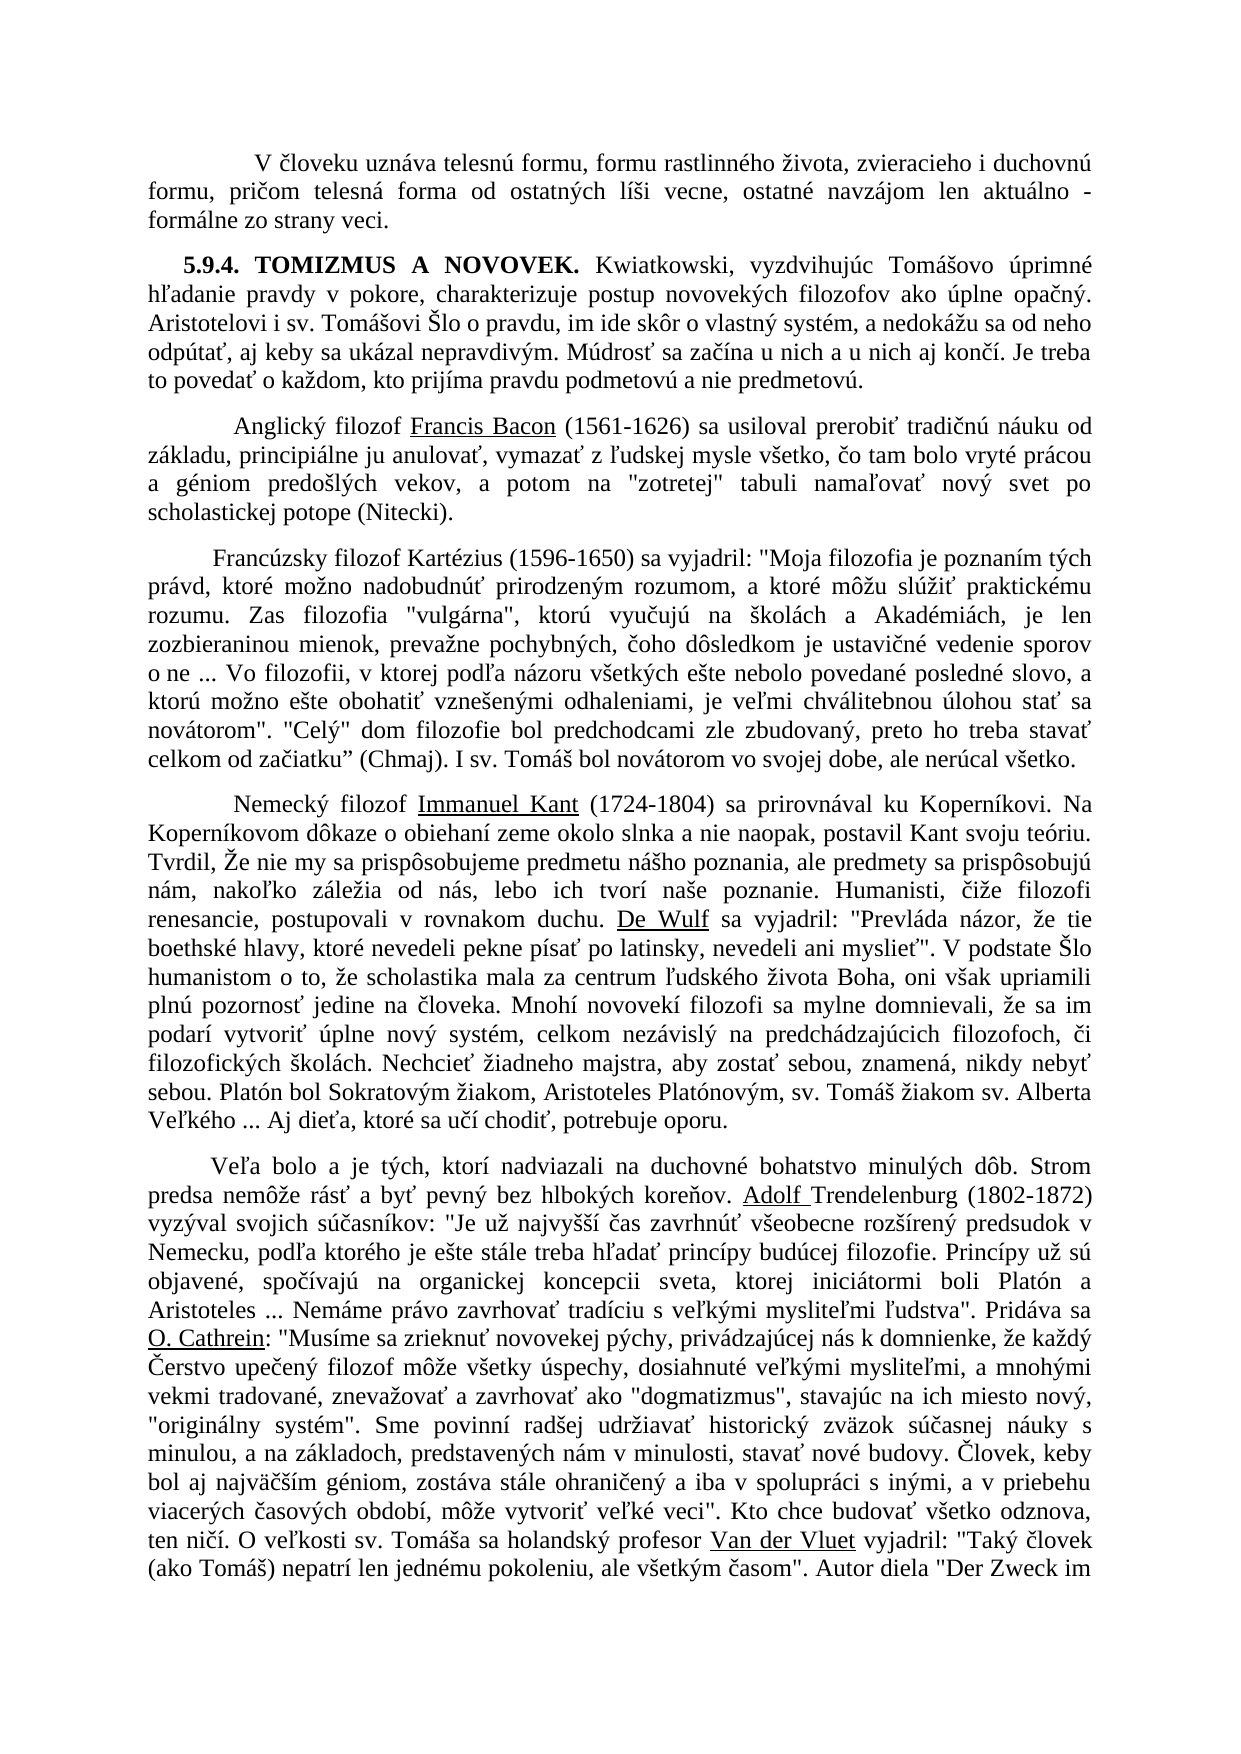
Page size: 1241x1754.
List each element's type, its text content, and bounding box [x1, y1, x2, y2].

text Francúzsky filozof Kartézius (1596-1650) sa vyjadril: "Moja filozofia je poznaním tých právd, ktoré možno nadobudnúť prirodzeným rozumom, a ktoré môžu slúžiť praktickému rozumu. Zas filozofia "vulgárna", ktorú vyučujú na školách a Akadémiách, je len zozbieraninou mienok, prevažne pochybných, čoho dôsledkom je ustavičné vedenie sporov o ne ... Vo filozofii, v ktorej podľa názoru všetkých ešte nebolo povedané posledné slovo, a ktorú možno ešte obohatiť vznešenými odhaleniami, je veľmi chválitebnou úlohou stať sa novátorom". "Celý" dom filozofie bol predchodcami zle zbudovaný, preto ho treba stavať celkom od začiatku” (Chmaj). I sv. Tomáš bol novátorom vo svojej dobe, ale nerúcal všetko. [148, 543, 1093, 773]
text V človeku uznáva telesnú formu, formu rastlinného života, zvieracieho i duchovnú formu, pričom telesná forma od ostatných líši vecne, ostatné navzájom len aktuálno - formálne zo strany veci. [148, 148, 1093, 234]
text Nemecký filozof Immanuel Kant (1724-1804) sa prirovnával ku Koperníkovi. Na Koperníkovom dôkaze o obiehaní zeme okolo slnka a nie naopak, postavil Kant svoju teóriu. Tvrdil, Že nie my sa prispôsobujeme predmetu nášho poznania, ale predmety sa prispôsobujú nám, nakoľko záležia od nás, lebo ich tvorí naše poznanie. Humanisti, čiže filozofi renesancie, postupovali v rovnakom duchu. De Wulf sa vyjadril: "Prevláda názor, že tie boethské hlavy, ktoré nevedeli pekne písať po latinsky, nevedeli ani myslieť". V podstate Šlo humanistom o to, že scholastika mala za centrum ľudského života Boha, oni však upriamili plnú pozornosť jedine na človeka. Mnohí novovekí filozofi sa mylne domnievali, že sa im podarí vytvoriť úplne nový systém, celkom nezávislý na predchádzajúcich filozofoch, či filozofických školách. Nechcieť žiadneho majstra, aby zostať sebou, znamená, nikdy nebyť sebou. Platón bol Sokratovým žiakom, Aristoteles Platónovým, sv. Tomáš žiakom sv. Alberta Veľkého ... Aj dieťa, ktoré sa učí chodiť, potrebuje oporu. [148, 789, 1093, 1134]
text Anglický filozof Francis Bacon (1561-1626) sa usiloval prerobiť tradičnú náuku od základu, principiálne ju anulovať, vymazať z ľudskej mysle všetko, čo tam bolo vryté prácou a géniom predošlých vekov, a potom na "zotretej" tabuli namaľovať nový svet po scholastickej potope (Nitecki). [148, 411, 1093, 526]
text 5.9.4. TOMIZMUS A NOVOVEK. Kwiatkowski, vyzdvihujúc Tomášovo úprimné hľadanie pravdy v pokore, charakterizuje postup novovekých filozofov ako úplne opačný. Aristotelovi i sv. Tomášovi Šlo o pravdu, im ide skôr o vlastný systém, a nedokážu sa od neho odpútať, aj keby sa ukázal nepravdivým. Múdrosť sa začína u nich a u nich aj končí. Je treba to povedať o každom, kto prijíma pravdu podmetovú a nie predmetovú. [148, 251, 1093, 394]
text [148, 1151, 1093, 1582]
